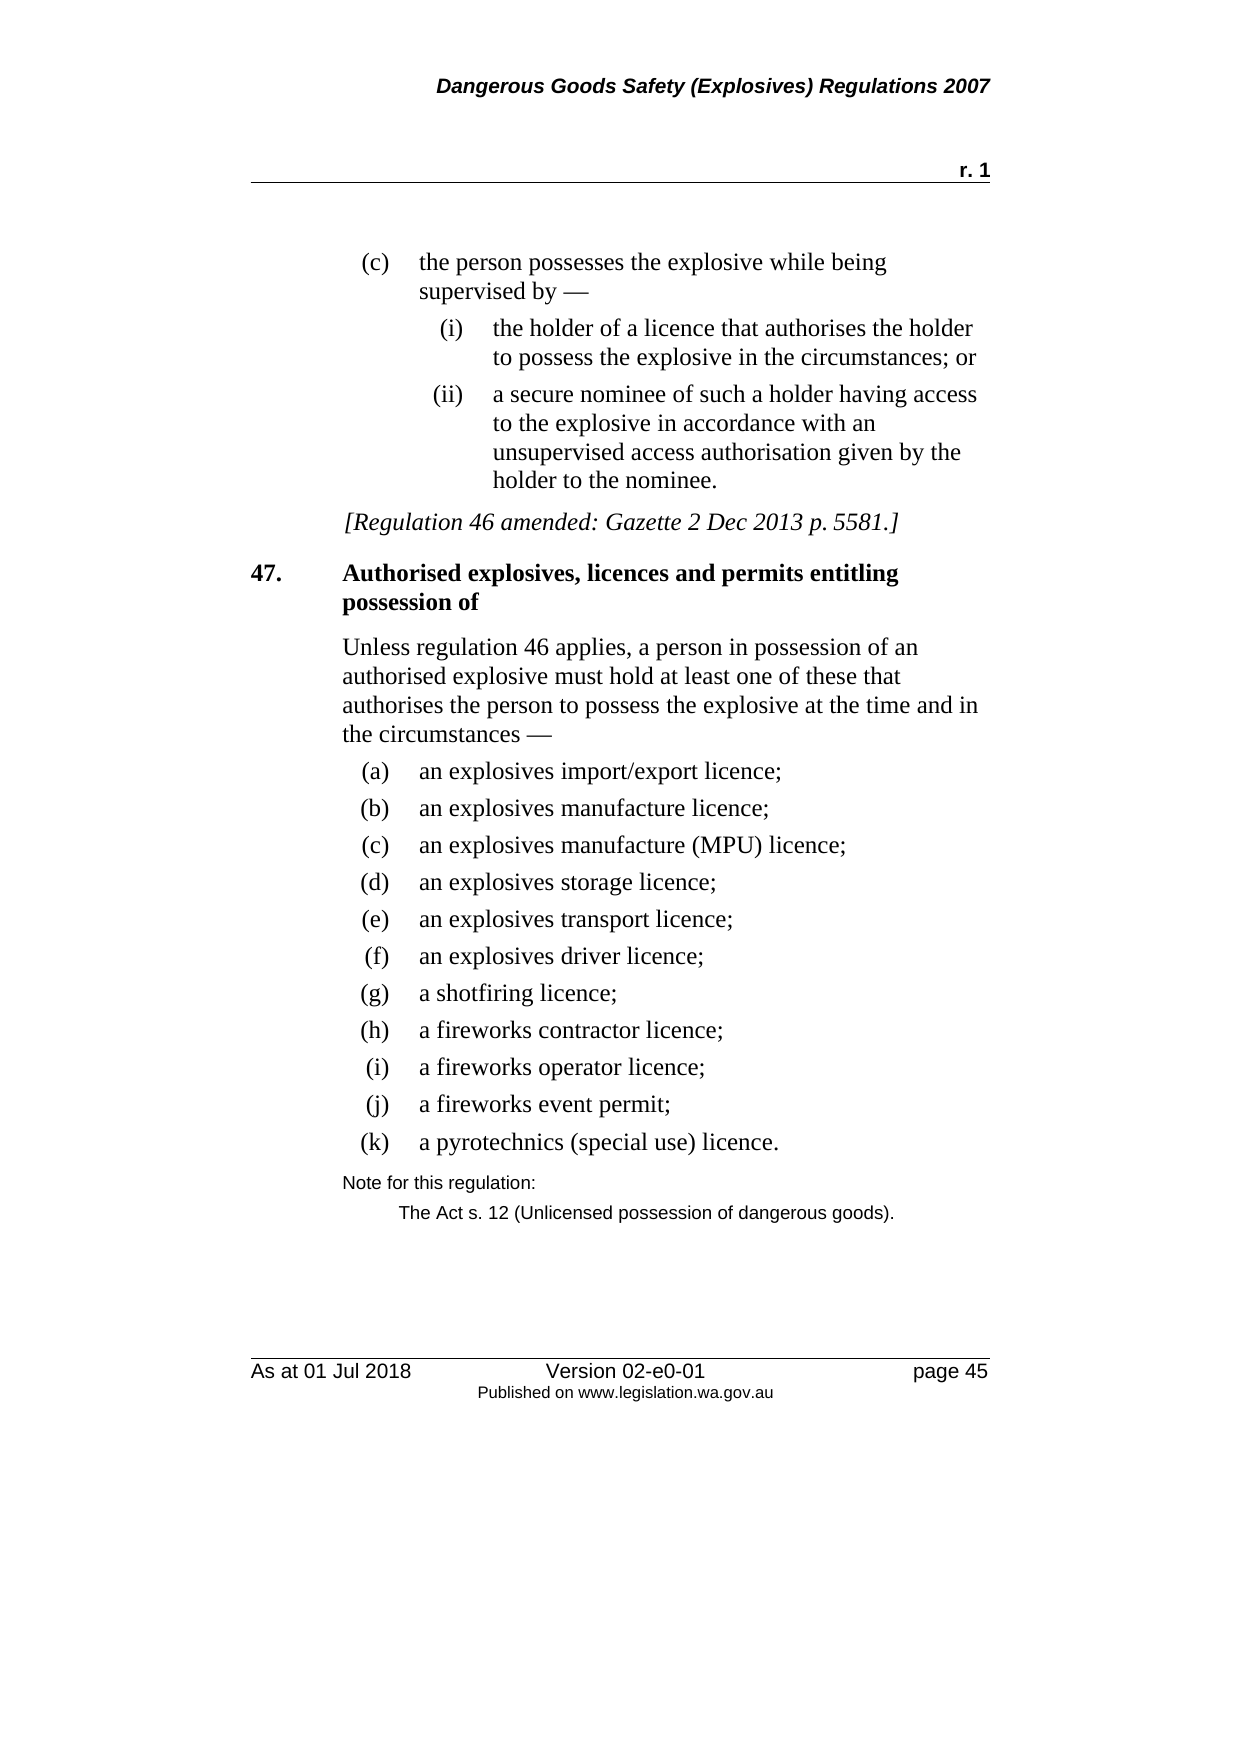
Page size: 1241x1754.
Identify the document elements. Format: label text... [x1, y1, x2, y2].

text (e) an explosives transport licence; [251, 904, 990, 933]
text The Act s. 12 (Unlicensed possession of dangerous goods). [251, 1202, 990, 1223]
text (f) an explosives driver licence; [251, 941, 990, 970]
text (c) an explosives manufacture (MPU) licence; [251, 830, 990, 859]
text (g) a shotfiring licence; [251, 978, 990, 1007]
text Unless regulation 46 applies, a person in possession of an authorised explosive must hold at least one of these that authorises the person to possess the explosive at the time and in the circumstances — [251, 632, 990, 747]
text (i) a fireworks operator licence; [251, 1052, 990, 1081]
text (h) a fireworks contractor licence; [251, 1015, 990, 1044]
text (d) an explosives storage licence; [251, 867, 990, 896]
text [Regulation 46 amended: Gazette 2 Dec 2013 p. 5581.] [251, 507, 990, 535]
text (ii) a secure nominee of such a holder having access to the explosive in accordance with an unsupervised access authorisation given by the holder to the nominee. [251, 379, 990, 494]
text (j) a fireworks event permit; [251, 1089, 990, 1118]
text (b) an explosives manufacture licence; [251, 793, 990, 822]
text (c) the person possesses the explosive while being supervised by — [251, 247, 990, 305]
text (i) the holder of a licence that authorises the holder to possess the explosive in the circumstances; or [251, 313, 990, 371]
subtitle 47. Authorised explosives, licences and permits entitling possession of [251, 558, 990, 616]
subtitle Note for this regulation: [251, 1172, 990, 1194]
text (k) a pyrotechnics (special use) licence. [251, 1127, 990, 1155]
text (a) an explosives import/export licence; [251, 756, 990, 784]
